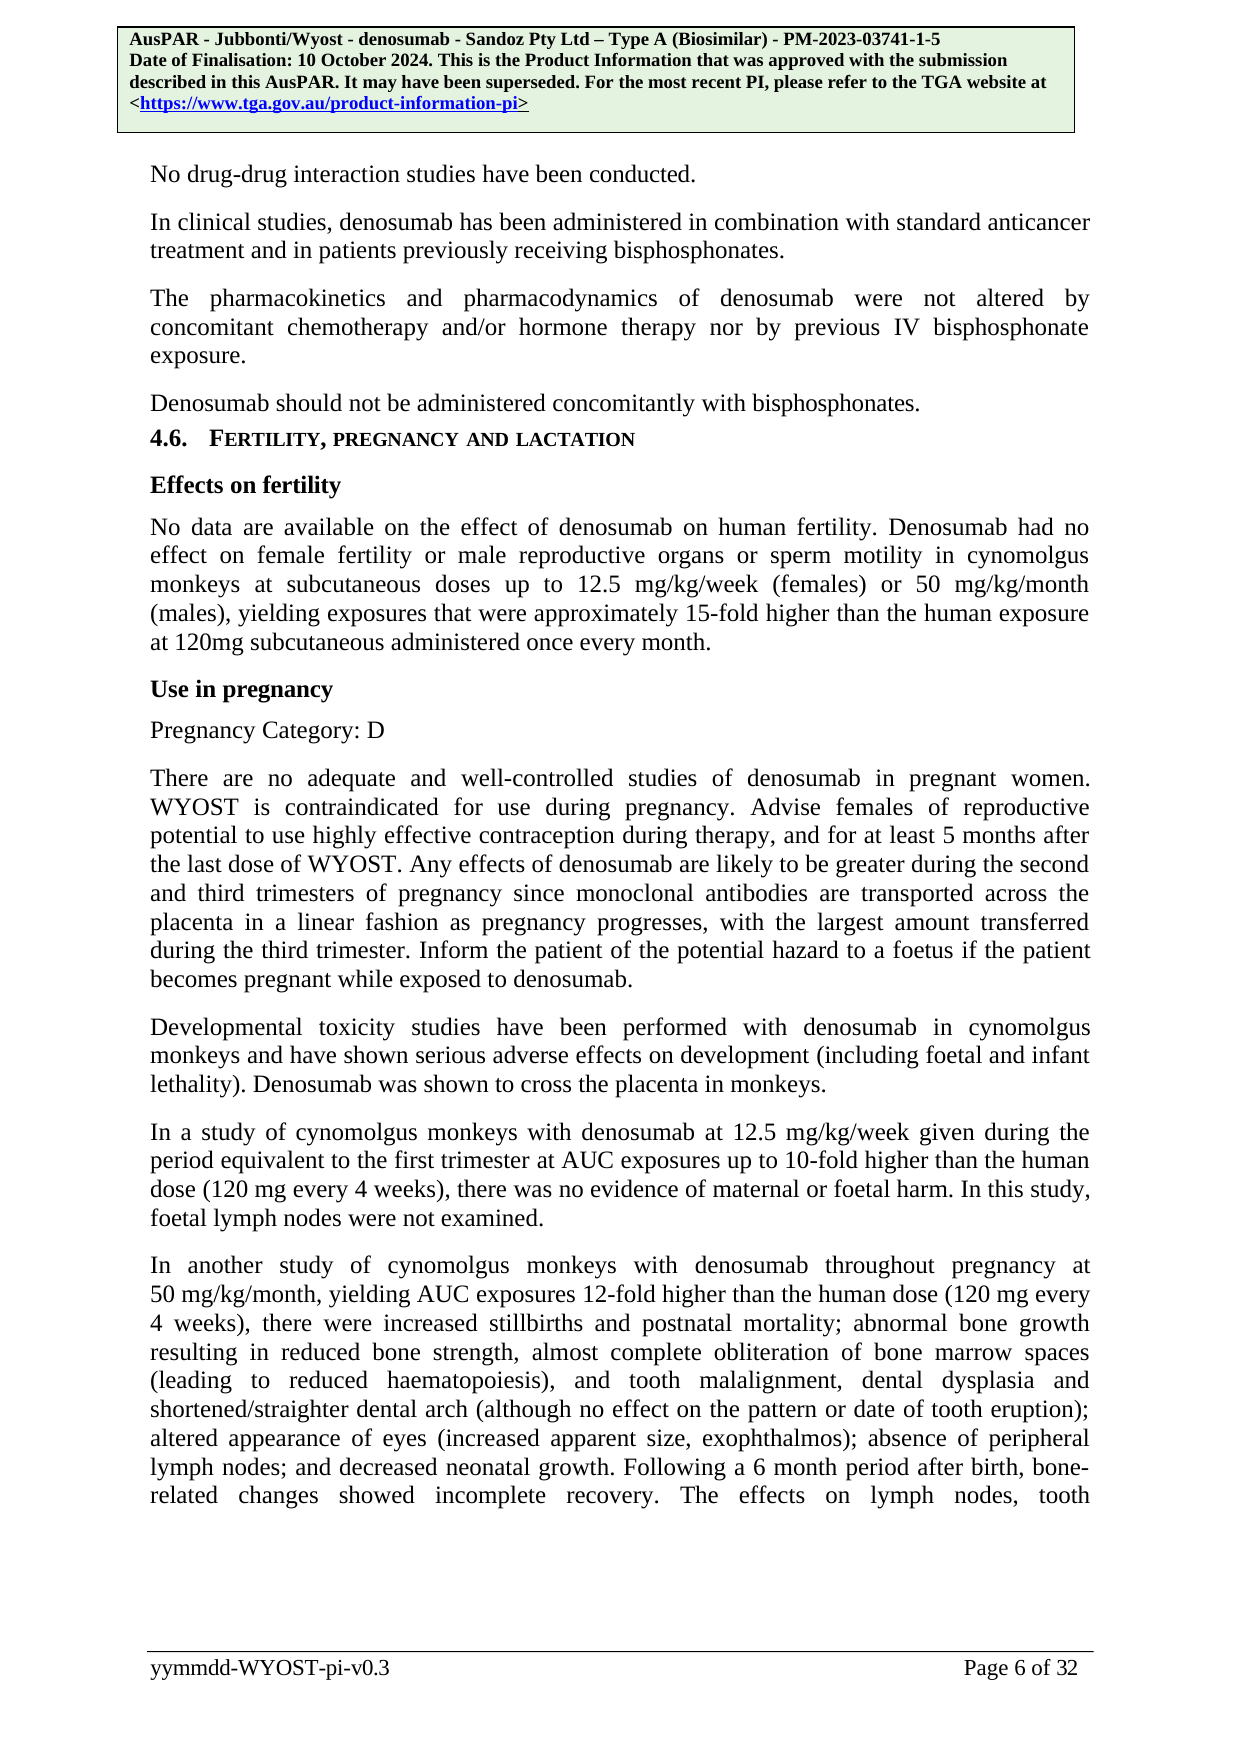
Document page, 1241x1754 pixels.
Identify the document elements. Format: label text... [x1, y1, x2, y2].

text In a study of cynomolgus monkeys with denosumab at 12.5 mg/kg/week given during the period equivalent to the first trimester at AUC exposures up to 10-fold higher than the human dose (120 mg every 4 weeks), there was no evidence of maternal or foetal harm. In this study, foetal lymph nodes were not examined. [150, 1117, 1091, 1232]
text There are no adequate and well-controlled studies of denosumab in pregnant women. WYOST is contraindicated for use during pregnancy. Advise females of reproductive potential to use highly effective contraception during therapy, and for at least 5 months after the last dose of WYOST. Any effects of denosumab are likely to be greater during the second and third trimesters of pregnancy since monoclonal antibodies are transported across the placenta in a linear fashion as pregnancy progresses, with the largest amount transferred during the third trimester. Inform the patient of the potential hazard to a foetus if the patient becomes pregnant while exposed to denosumab. [150, 763, 1091, 993]
text Developmental toxicity studies have been performed with denosumab in cynomolgus monkeys and have shown serious adverse effects on development (including foetal and infant lethality). Denosumab was shown to cross the placenta in monkeys. [150, 1012, 1090, 1098]
text Pregnancy Category: D [150, 716, 1109, 744]
text No data are available on the effect of denosumab on human fertility. Denosumab had no effect on female fertility or male reproductive organs or sperm motility in cynomolgus monkeys at subcutaneous doses up to 12.5 mg/kg/week (females) or 50 mg/kg/month (males), yielding exposures that were approximately 15-fold higher than the human exposure at 120mg subcutaneous administered once every month. [150, 512, 1090, 656]
text In clinical studies, denosumab has been administered in combination with standard anticancer treatment and in patients previously receiving bisphosphonates. [150, 207, 1090, 264]
text Denosumab should not be administered concomitantly with bisphosphonates. [150, 388, 1109, 417]
text The pharmacokinetics and pharmacodynamics of denosumab were not altered by concomitant chemotherapy and/or hormone therapy nor by previous IV bisphosphonate exposure. [150, 283, 1090, 369]
subtitle Use in pregnancy [150, 674, 1109, 703]
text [150, 1251, 1091, 1509]
subtitle Fertility, pregnancy and lactation [150, 423, 1109, 452]
text Effects on fertility [150, 471, 1109, 499]
text No drug-drug interaction studies have been conducted. [150, 159, 1109, 188]
